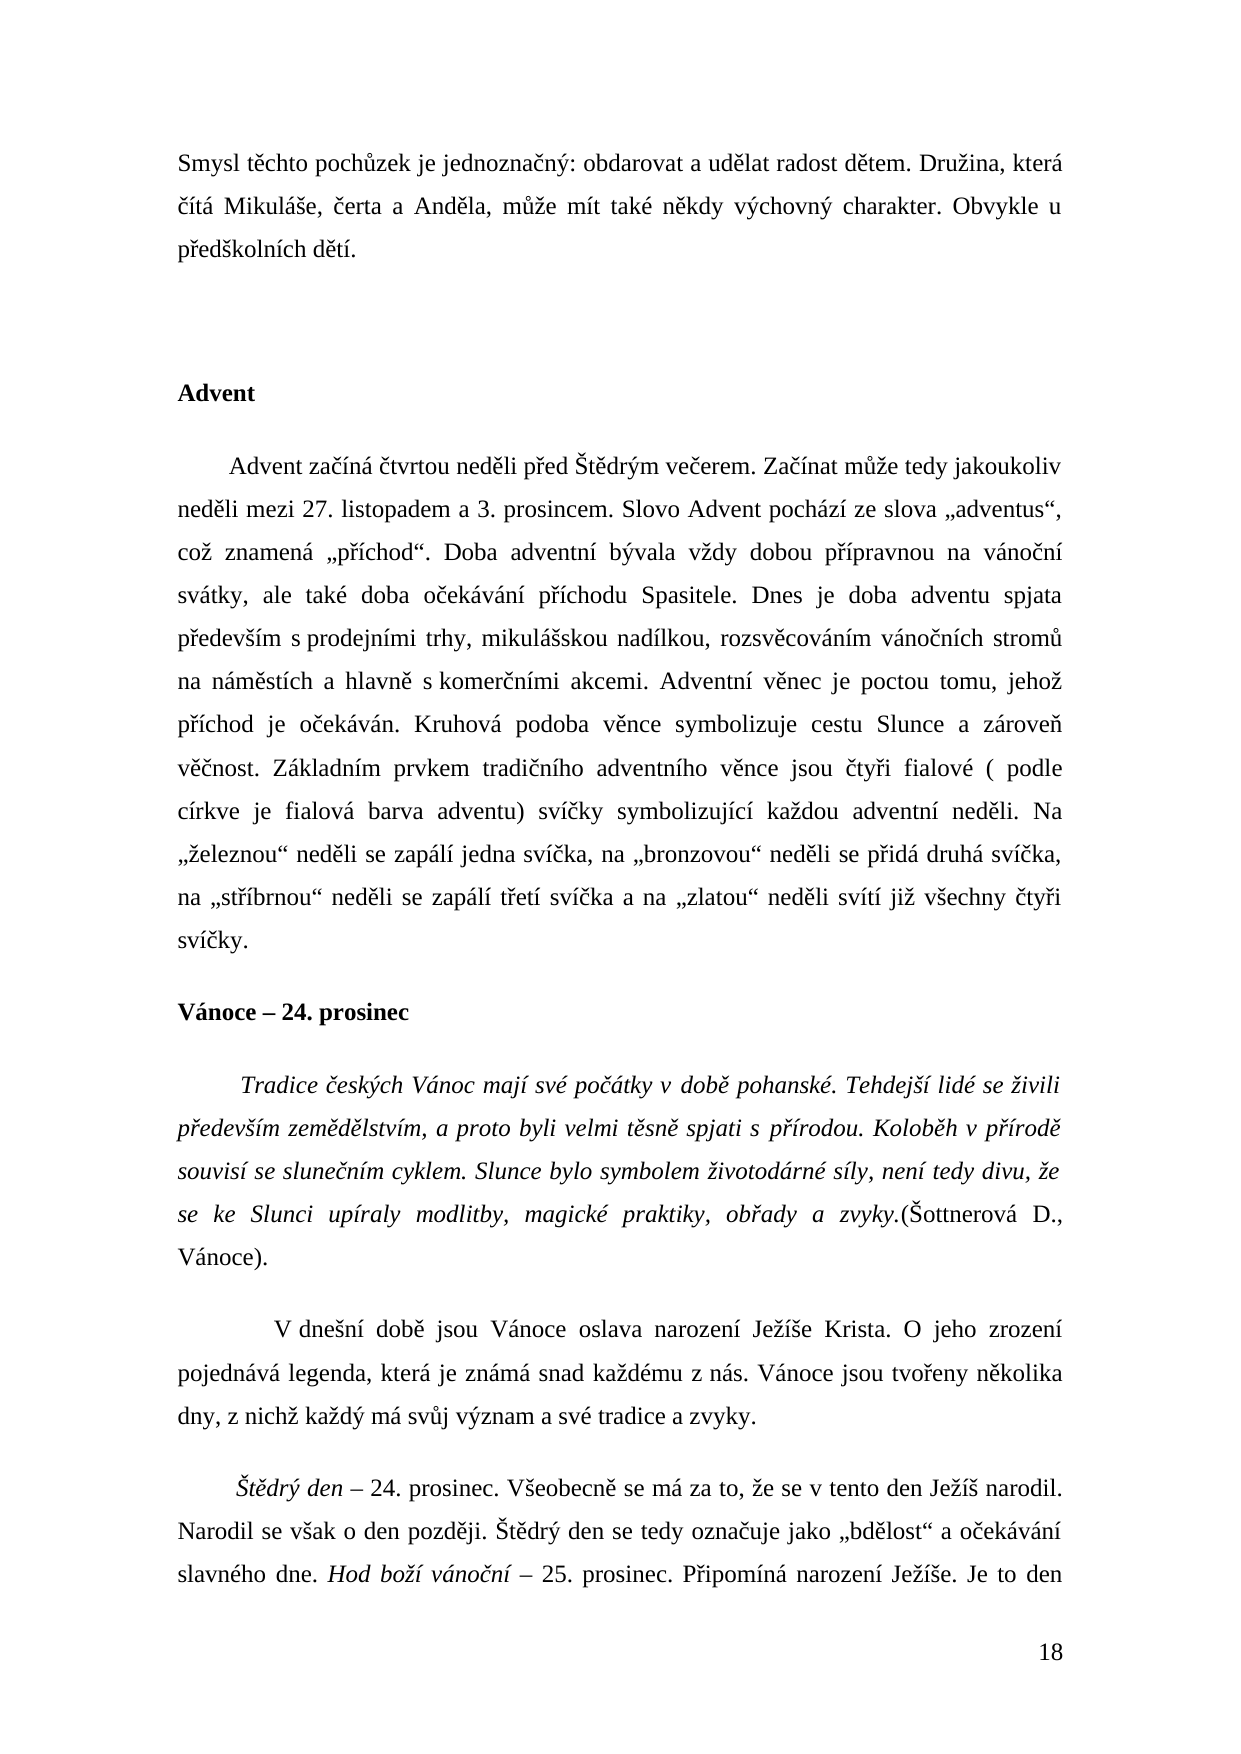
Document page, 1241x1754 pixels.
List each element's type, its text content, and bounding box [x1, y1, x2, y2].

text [177, 1473, 1063, 1588]
text Tradice českých Vánoc mají své počátky v době pohanské. Tehdejší lidé se živili především zemědělstvím, a proto byli velmi těsně spjati s přírodou. Koloběh v přírodě souvisí se slunečním cyklem. Slunce bylo symbolem životodárné síly, není tedy divu, že se ke Slunci upíraly modlitby, magické praktiky, obřady a zvyky.(Šottnerová D., Vánoce). [177, 1070, 1063, 1271]
text Vánoce – 24. prosinec [177, 997, 1063, 1026]
text V dnešní době jsou Vánoce oslava narození Ježíše Krista. O jeho zrození pojednává legenda, která je známá snad každému z nás. Vánoce jsou tvořeny několika dny, z nichž každý má svůj význam a své tradice a zvyky. [177, 1314, 1063, 1429]
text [177, 148, 1063, 263]
text Advent [177, 378, 1063, 407]
text Advent začíná čtvrtou neděli před Štědrým večerem. Začínat může tedy jakoukoliv neděli mezi 27. listopadem a 3. prosincem. Slovo Advent pochází ze slova „adventus“, což znamená „příchod“. Doba adventní bývala vždy dobou přípravnou na vánoční svátky, ale také doba očekávání příchodu Spasitele. Dnes je doba adventu spjata především s prodejními trhy, mikulášskou nadílkou, rozsvěcováním vánočních stromů na náměstích a hlavně s komerčními akcemi. Adventní věnec je poctou tomu, jehož příchod je očekáván. Kruhová podoba věnce symbolizuje cestu Slunce a zároveň věčnost. Základním prvkem tradičního adventního věnce jsou čtyři fialové ( podle církve je fialová barva adventu) svíčky symbolizující každou adventní neděli. Na „železnou“ neděli se zapálí jedna svíčka, na „bronzovou“ neděli se přidá druhá svíčka, na „stříbrnou“ neděli se zapálí třetí svíčka a na „zlatou“ neděli svítí již všechny čtyři svíčky. [177, 451, 1063, 954]
